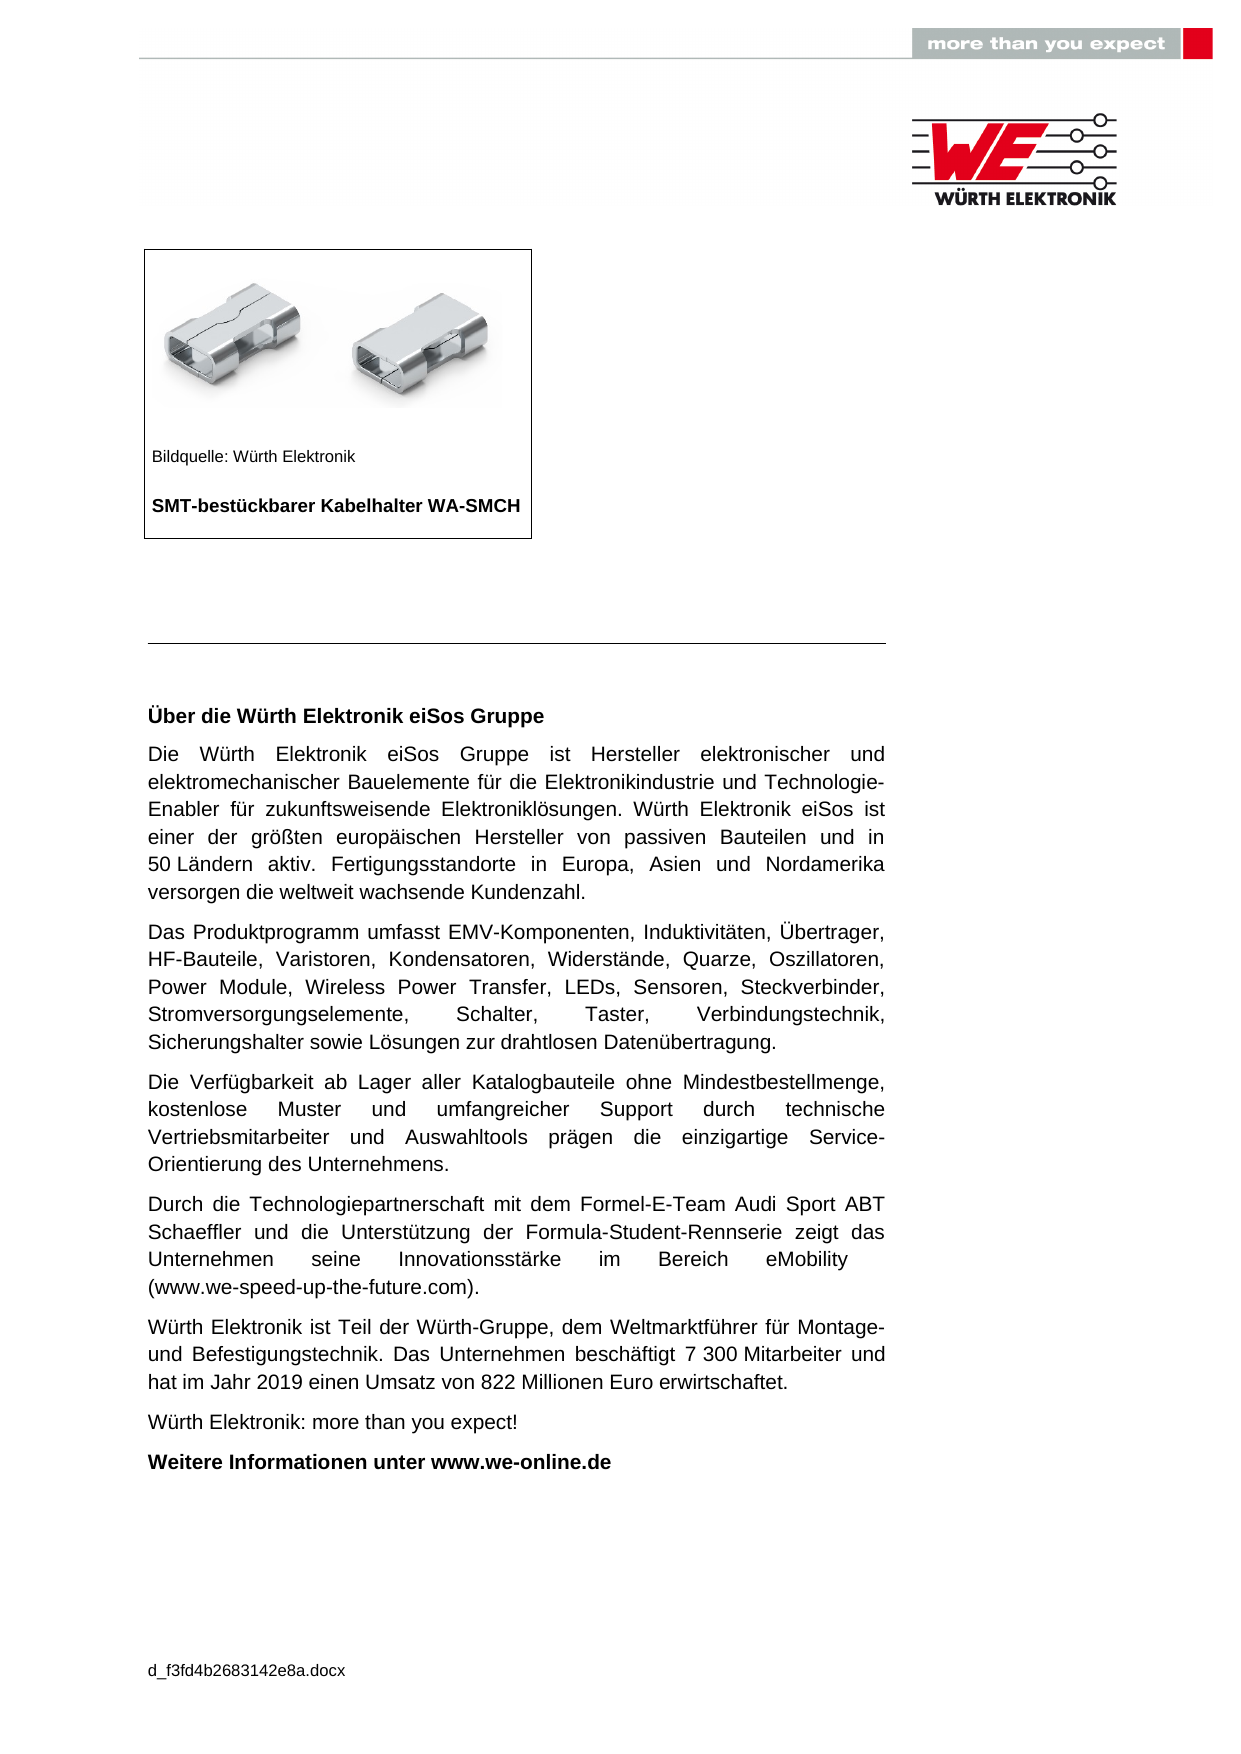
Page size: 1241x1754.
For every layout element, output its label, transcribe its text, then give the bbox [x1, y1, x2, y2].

text Das Produktprogramm umfasst EMV-Komponenten, Induktivitäten, Übertrager, HF-Bauteile, Varistoren, Kondensatoren, Widerstände, Quarze, Oszillatoren, Power Module, Wireless Power Transfer, LEDs, Sensoren, Steckverbinder, Stromversorgungselemente, Schalter, Taster, Verbindungstechnik, Sicherungshalter sowie Lösungen zur drahtlosen Datenübertragung. [148, 919, 886, 1053]
table_header Bildquelle: Würth Elektronik SMT-bestückbarer Kabelhalter WA-SMCH [145, 250, 531, 538]
text Würth Elektronik: more than you expect! [148, 1409, 886, 1433]
text Die Verfügbarkeit ab Lager aller Katalogbauteile ohne Mindestbestellmenge, kostenlose Muster und umfangreicher Support durch technische Vertriebsmitarbeiter und Auswahltools prägen die einzigartige Service-Orientierung des Unternehmens. [148, 1069, 886, 1176]
text Weitere Informationen unter www.we-online.de [148, 1449, 886, 1473]
picture [151, 273, 503, 408]
text Durch die Technologiepartnerschaft mit dem Formel-E-Team Audi Sport ABT Schaeffler und die Unterstützung der Formula-Student-Rennserie zeigt das Unternehmen seine Innovationsstärke im Bereich eMobility (www.we-speed-up-the-future.com). [148, 1192, 886, 1298]
text Die Würth Elektronik eiSos Gruppe ist Hersteller elektronischer und elektromechanischer Bauelemente für die Elektronikindustrie und Technologie-Enabler für zukunftsweisende Elektroniklösungen. Würth Elektronik eiSos ist einer der größten europäischen Hersteller von passiven Bauteilen und in 50 Ländern aktiv. Fertigungsstandorte in Europa, Asien und Nordamerika versorgen die weltweit wachsende Kundenzahl. [148, 742, 886, 903]
picture [139, 28, 1213, 206]
text Über die Würth Elektronik eiSos Gruppe [148, 697, 886, 729]
text Würth Elektronik ist Teil der Würth-Gruppe, dem Weltmarktführer für Montage- und Befestigungstechnik. Das Unternehmen beschäftigt 7 300 Mitarbeiter und hat im Jahr 2019 einen Umsatz von 822 Millionen Euro erwirtschaftet. [148, 1314, 886, 1393]
